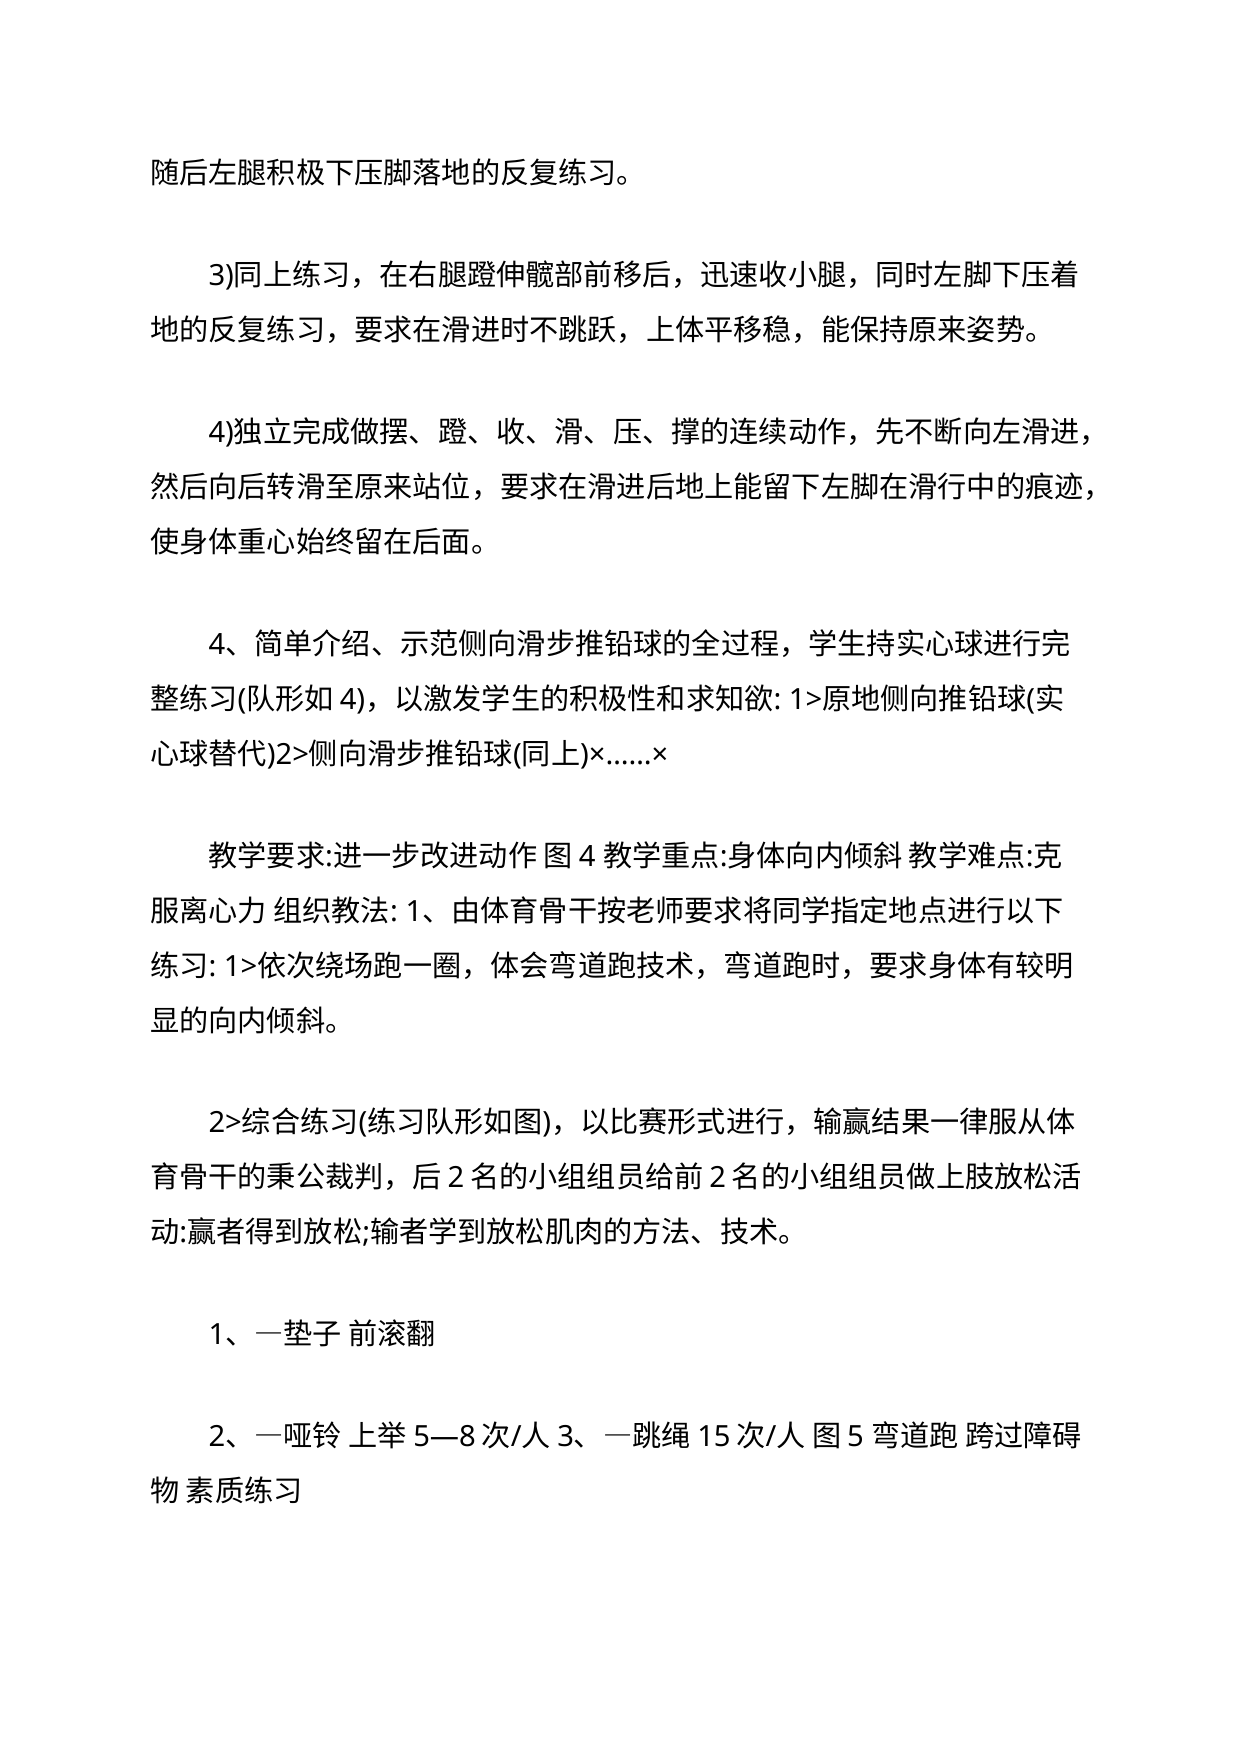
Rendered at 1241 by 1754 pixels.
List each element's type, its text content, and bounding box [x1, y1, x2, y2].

text 教学要求:进一步改进动作 图4 教学重点:身体向内倾斜 教学难点:克服离心力 组织教法: 1、由体育骨干按老师要求将同学指定地点进行以下练习: 1>依次绕场跑一圈，体会弯道跑技术，弯道跑时，要求身体有较明显的向内倾斜。 [150, 832, 1090, 1039]
text 1、—垫子 前滚翻 [150, 1311, 1090, 1353]
text 4、简单介绍、示范侧向滑步推铅球的全过程，学生持实心球进行完整练习(队形如4)，以激发学生的积极性和求知欲: 1>原地侧向推铅球(实心球替代)2>侧向滑步推铅球(同上)×……× [150, 620, 1090, 773]
text 2、—哑铃 上举 5—8次/人 3、—跳绳 15次/人 图5 弯道跑 跨过障碍物 素质练习 [150, 1413, 1090, 1510]
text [150, 150, 1090, 192]
text 2>综合练习(练习队形如图)，以比赛形式进行，输赢结果一律服从体育骨干的秉公裁判，后2名的小组组员给前2名的小组组员做上肢放松活动:赢者得到放松;输者学到放松肌肉的方法、技术。 [150, 1099, 1090, 1251]
text 3)同上练习，在右腿蹬伸髋部前移后，迅速收小腿，同时左脚下压着地的反复练习，要求在滑进时不跳跃，上体平移稳，能保持原来姿势。 [150, 252, 1090, 349]
text 4)独立完成做摆、蹬、收、滑、压、撑的连续动作，先不断向左滑进，然后向后转滑至原来站位，要求在滑进后地上能留下左脚在滑行中的痕迹，使身体重心始终留在后面。 [150, 408, 1090, 561]
